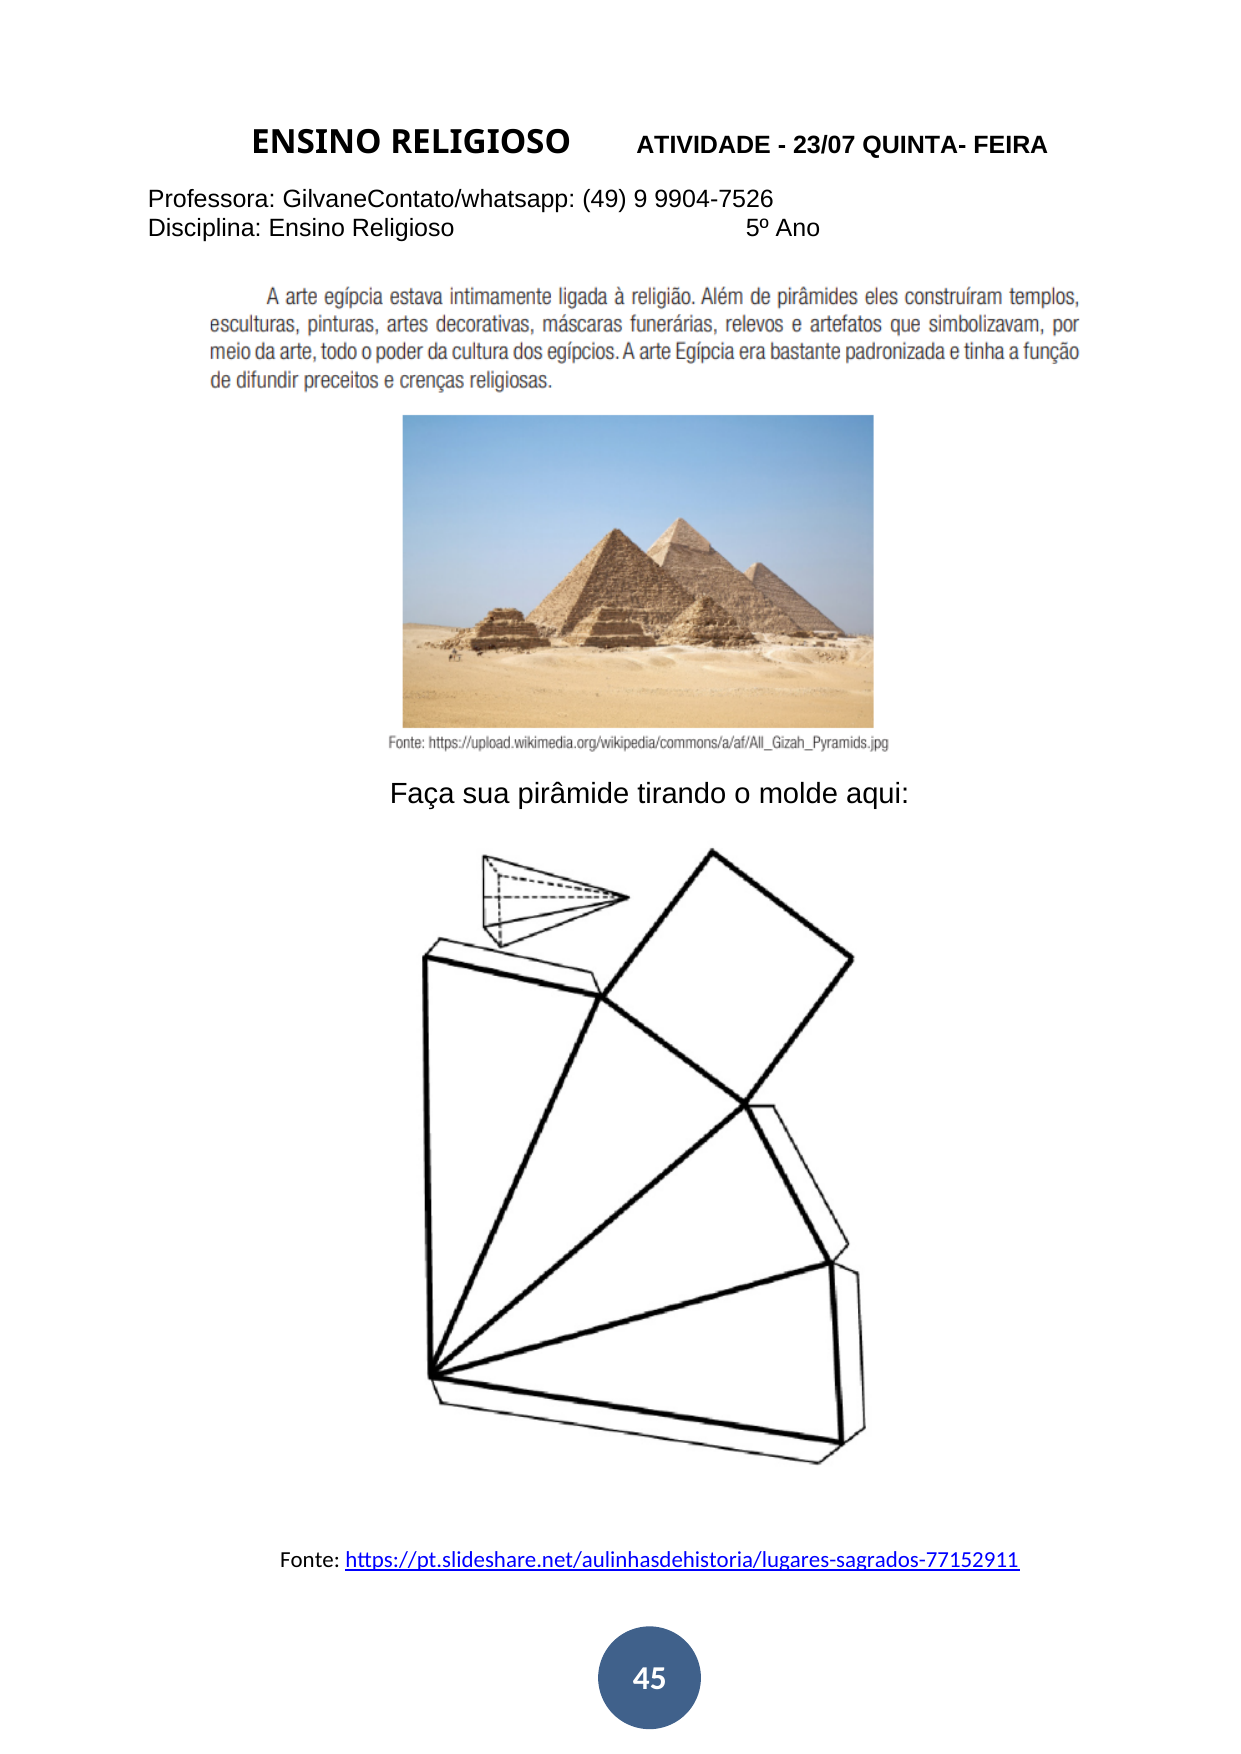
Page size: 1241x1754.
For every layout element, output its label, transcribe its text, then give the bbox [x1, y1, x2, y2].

picture [206, 283, 1093, 758]
text Fonte: https://pt.slideshare.net/aulinhasdehistoria/lugares-sagrados-77152911 [148, 1515, 1152, 1573]
text Faça sua pirâmide tirando o molde aqui: [148, 777, 1152, 810]
text Professora: GilvaneContato/whatsapp: (49) 9 9904-7526 Disciplina: Ensino Religioso 5º Ano [148, 184, 1152, 241]
picture [394, 829, 906, 1497]
text ENSINO RELIGIOSO ATIVIDADE - 23/07 QUINTA- FEIRA [148, 118, 1152, 163]
